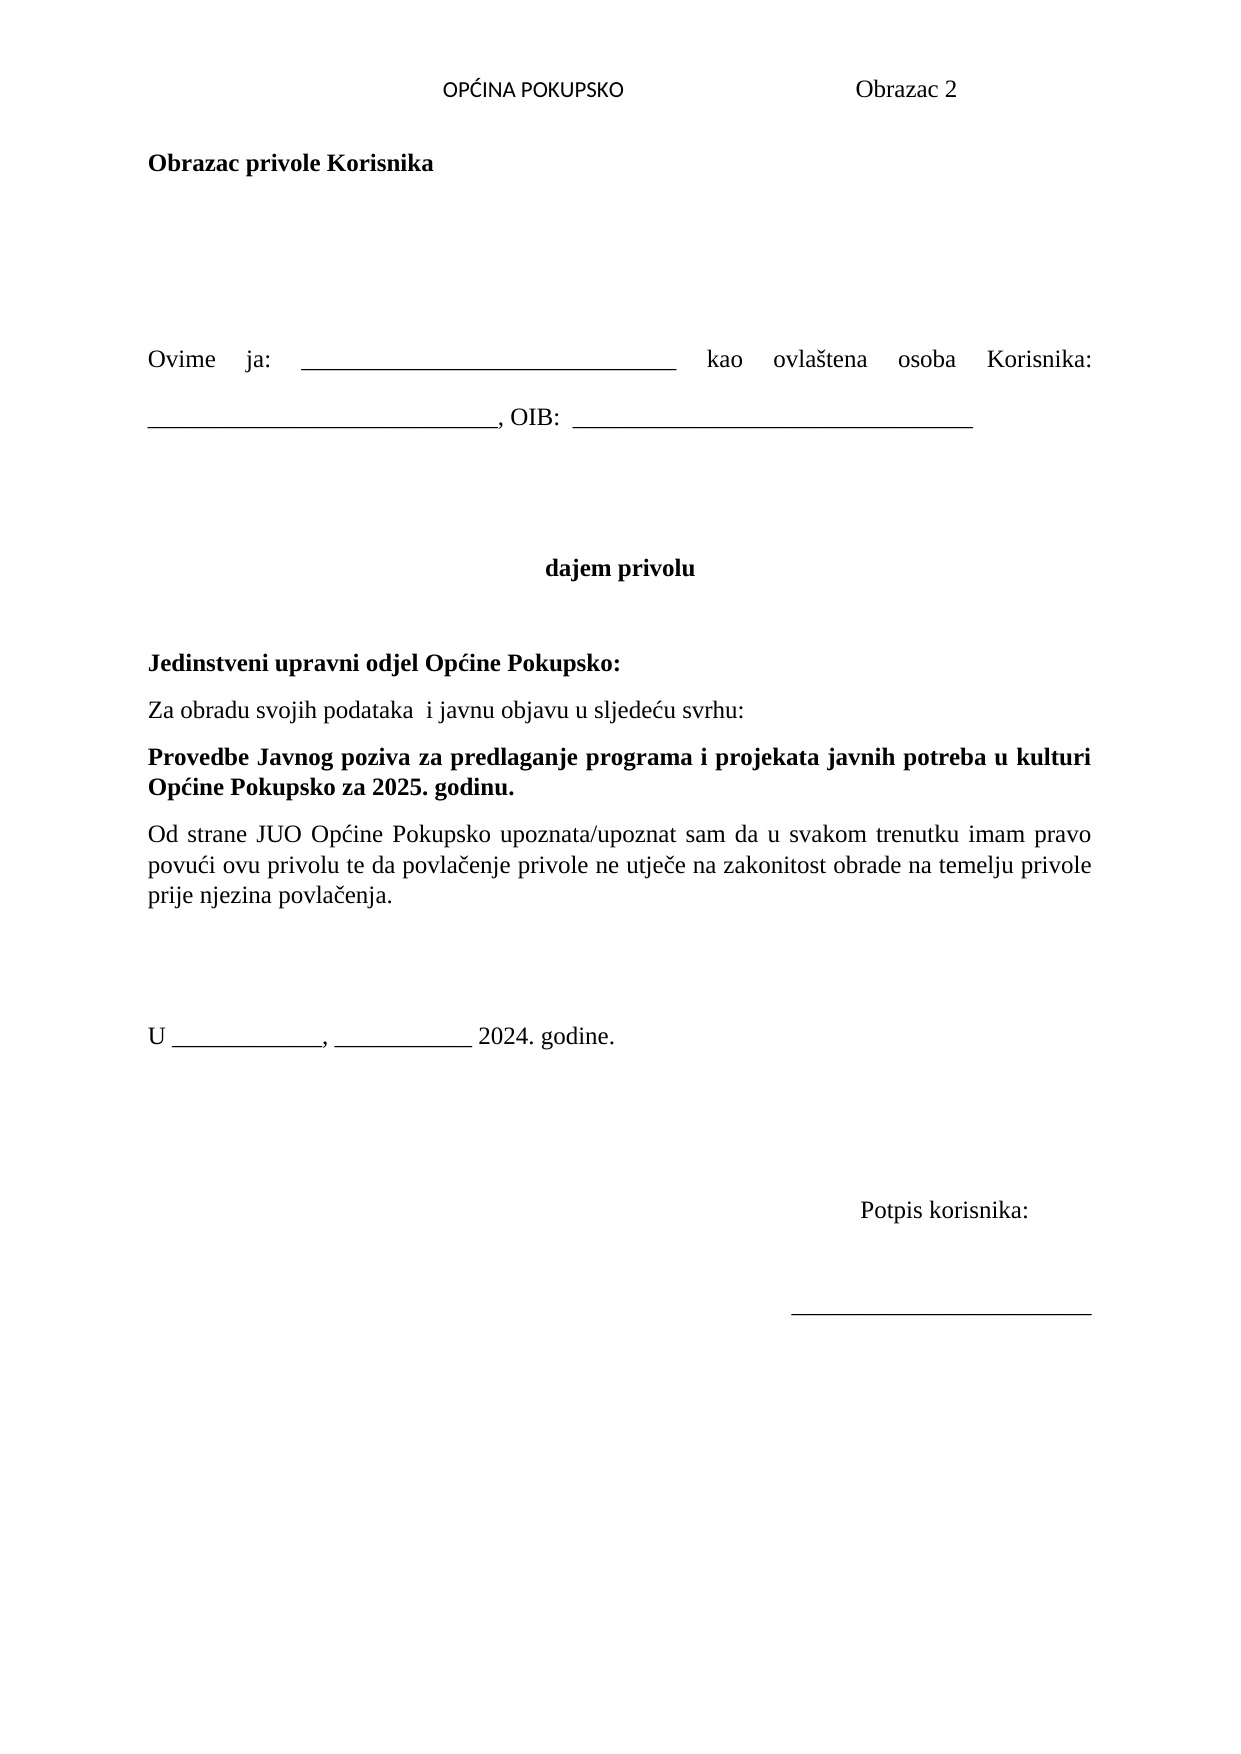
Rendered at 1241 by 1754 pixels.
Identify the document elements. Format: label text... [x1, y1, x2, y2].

text ________________________ [148, 1289, 1093, 1318]
text U ____________, ___________ 2024. godine. [148, 1021, 1093, 1050]
text Ovime ja: ______________________________ kao ovlaštena osoba Korisnika: ____________________________, OIB: ________________________________ [148, 344, 1093, 431]
text Jedinstveni upravni odjel Općine Pokupsko: [148, 648, 1093, 676]
text Provedbe Javnog poziva za predlaganje programa i projekata javnih potreba u kulturi Općine Pokupsko za 2025. godinu. [148, 742, 1093, 801]
text Obrazac privole Korisnika [148, 148, 1093, 176]
text dajem privolu [148, 553, 1093, 582]
text Od strane JUO Općine Pokupsko upoznata/upoznat sam da u svakom trenutku imam pravo povući ovu privolu te da povlačenje privole ne utječe na zakonitost obrade na temelju privole prije njezina povlačenja. [148, 819, 1093, 909]
text Potpis korisnika: [148, 1195, 1093, 1223]
text Za obradu svojih podataka i javnu objavu u sljedeću svrhu: [148, 695, 1093, 723]
